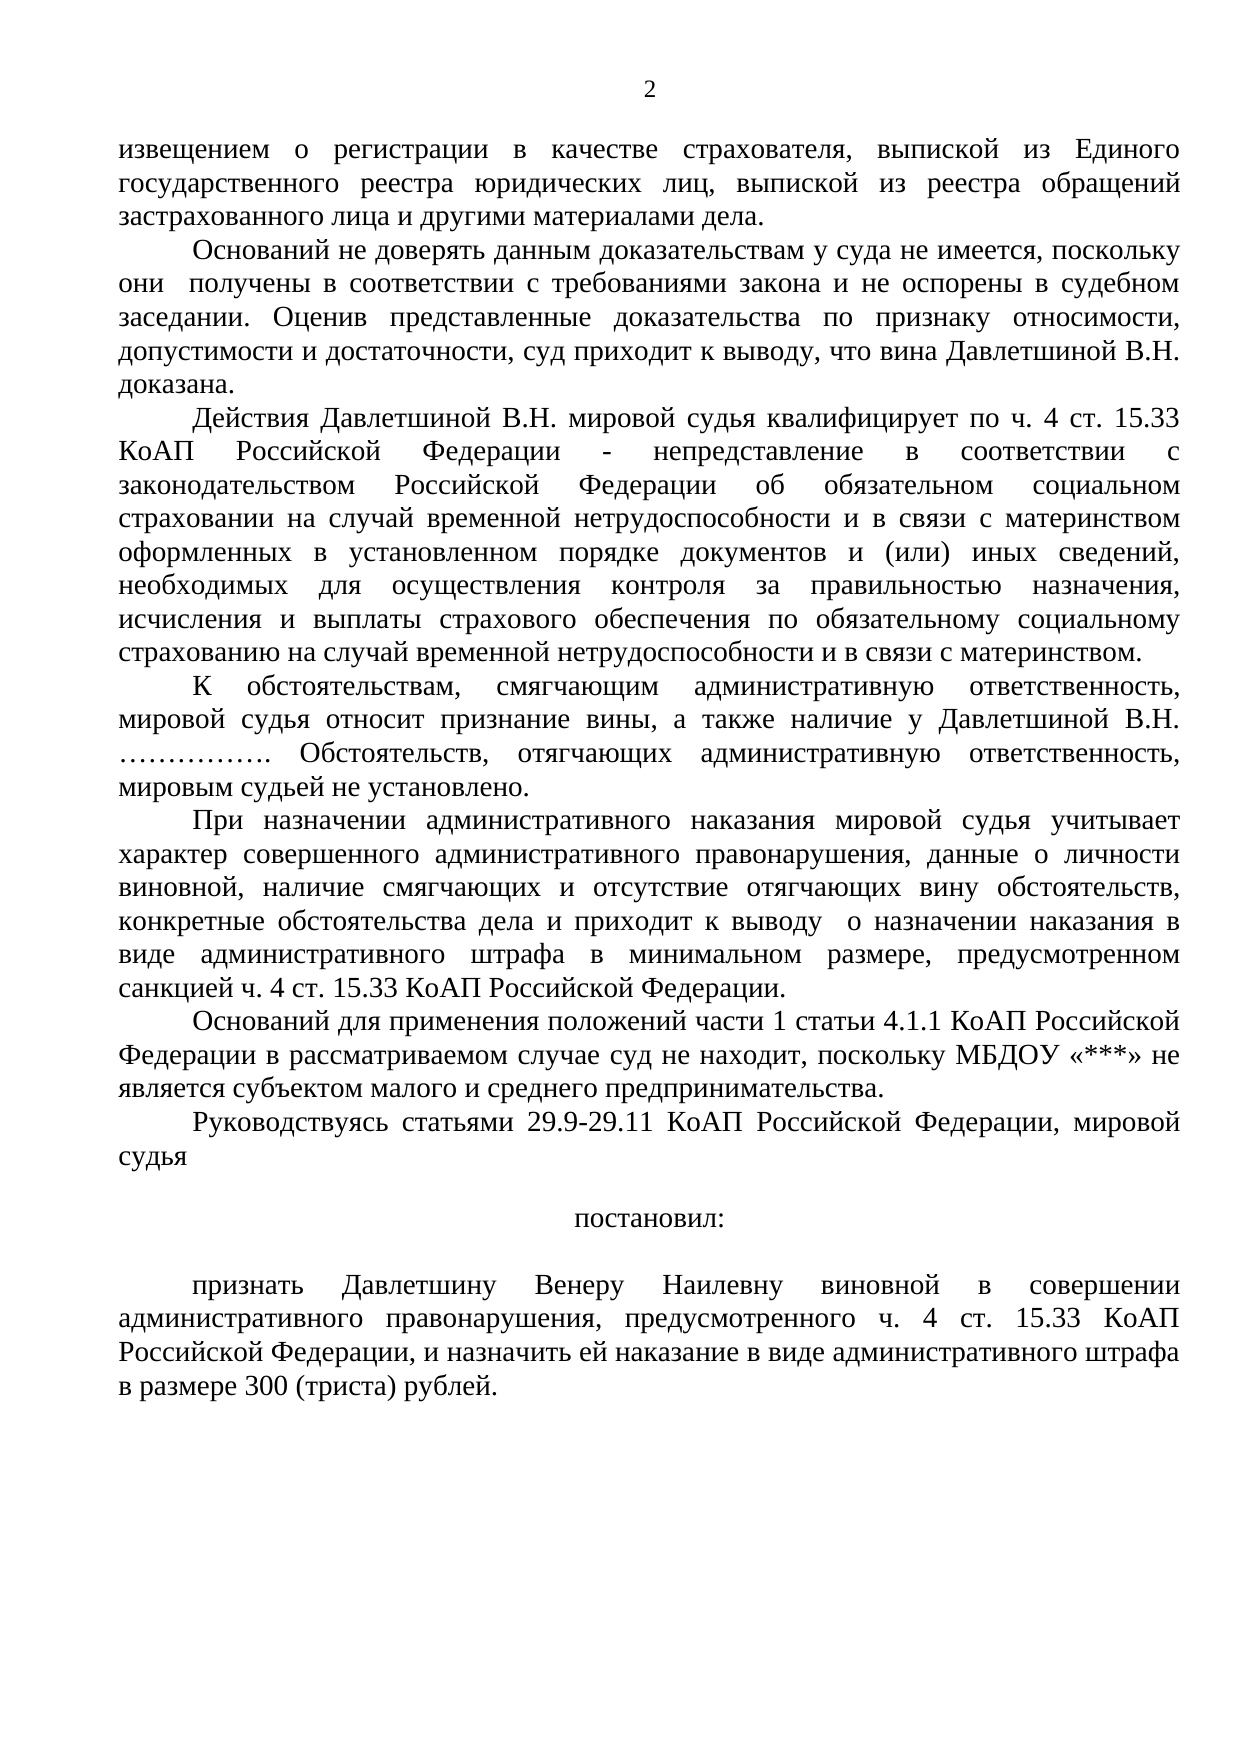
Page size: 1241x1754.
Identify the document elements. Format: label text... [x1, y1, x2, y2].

text признать Давлетшину Венеру Наилевну виновной в совершении административного правонарушения, предусмотренного ч. 4 ст. 15.33 КоАП Российской Федерации, и назначить ей наказание в виде административного штрафа в размере 300 (триста) рублей. [118, 1267, 1181, 1401]
text Оснований не доверять данным доказательствам у суда не имеется, поскольку они получены в соответствии с требованиями закона и не оспорены в судебном заседании. Оценив представленные доказательства по признаку относимости, допустимости и достаточности, суд приходит к выводу, что вина Давлетшиной В.Н. доказана. [118, 232, 1181, 400]
text Действия Давлетшиной В.Н. мировой судья квалифицирует по ч. 4 ст. 15.33 КоАП Российской Федерации - непредставление в соответствии с законодательством Российской Федерации об обязательном социальном страховании на случай временной нетрудоспособности и в связи с материнством оформленных в установленном порядке документов и (или) иных сведений, необходимых для осуществления контроля за правильностью назначения, исчисления и выплаты страхового обеспечения по обязательному социальному страхованию на случай временной нетрудоспособности и в связи с материнством. [118, 400, 1181, 668]
text постановил: [118, 1200, 1181, 1233]
text Руководствуясь статьями 29.9-29.11 КоАП Российской Федерации, мировой судья [118, 1104, 1181, 1171]
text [118, 131, 1181, 232]
text К обстоятельствам, смягчающим административную ответственность, мировой судья относит признание вины, а также наличие у Давлетшиной В.Н. ……………. Обстоятельств, отягчающих административную ответственность, мировым судьей не установлено. [118, 668, 1181, 802]
text Оснований для применения положений части 1 статьи 4.1.1 КоАП Российской Федерации в рассматриваемом случае суд не находит, поскольку МБДОУ «***» не является субъектом малого и среднего предпринимательства. [118, 1003, 1181, 1104]
text При назначении административного наказания мировой судья учитывает характер совершенного административного правонарушения, данные о личности виновной, наличие смягчающих и отсутствие отягчающих вину обстоятельств, конкретные обстоятельства дела и приходит к выводу о назначении наказания в виде административного штрафа в минимальном размере, предусмотренном санкцией ч. 4 ст. 15.33 КоАП Российской Федерации. [118, 802, 1181, 1003]
